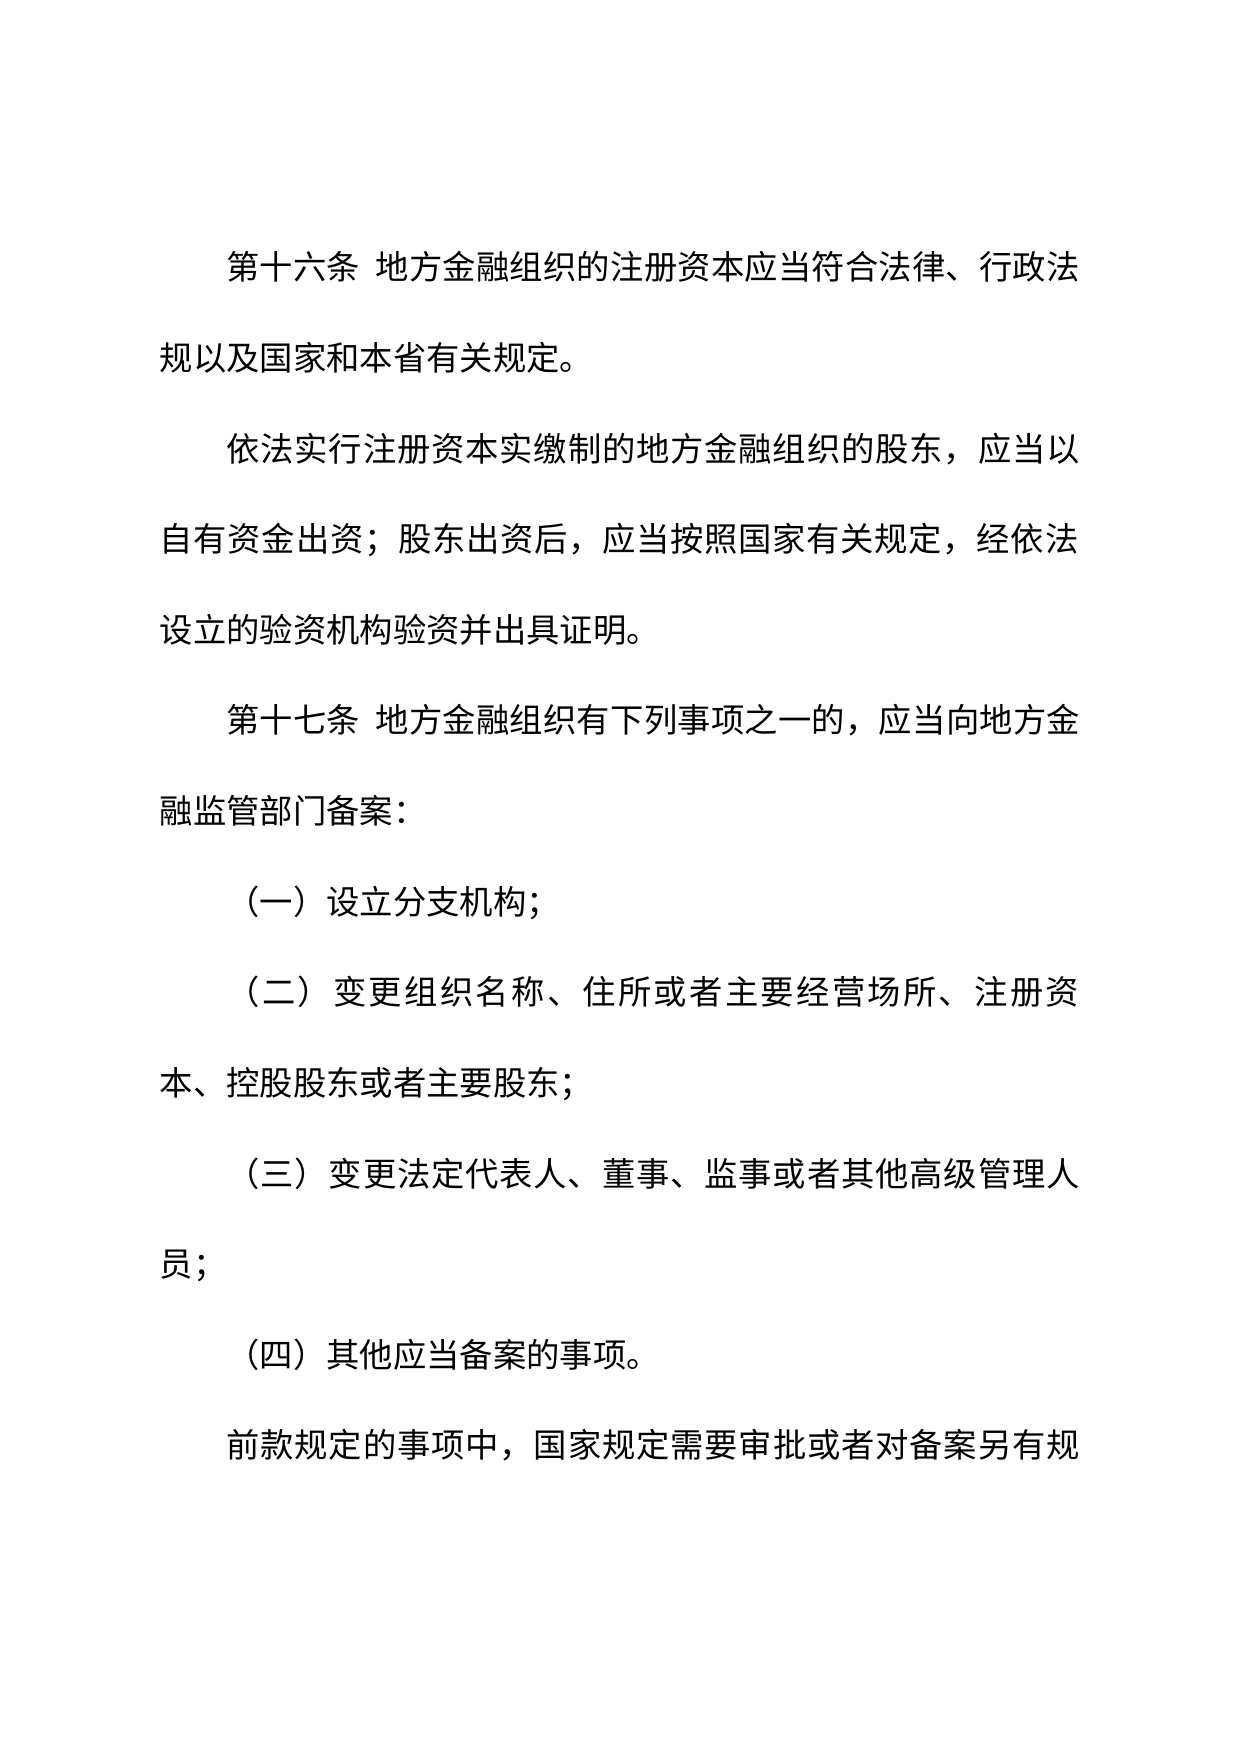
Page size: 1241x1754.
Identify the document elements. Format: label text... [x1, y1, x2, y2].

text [159, 1398, 1081, 1489]
text （四）其他应当备案的事项。 [159, 1307, 1081, 1398]
text 第十七条 地方金融组织有下列事项之一的，应当向地方金融监管部门备案： [159, 673, 1081, 854]
text 依法实行注册资本实缴制的地方金融组织的股东，应当以自有资金出资；股东出资后，应当按照国家有关规定，经依法设立的验资机构验资并出具证明。 [159, 401, 1081, 673]
text （一）设立分支机构； [159, 854, 1081, 945]
text （二）变更组织名称、住所或者主要经营场所、注册资本、控股股东或者主要股东； [159, 945, 1081, 1126]
text （三）变更法定代表人、董事、监事或者其他高级管理人员； [159, 1126, 1081, 1307]
text 第十六条 地方金融组织的注册资本应当符合法律、行政法规以及国家和本省有关规定。 [159, 220, 1081, 401]
